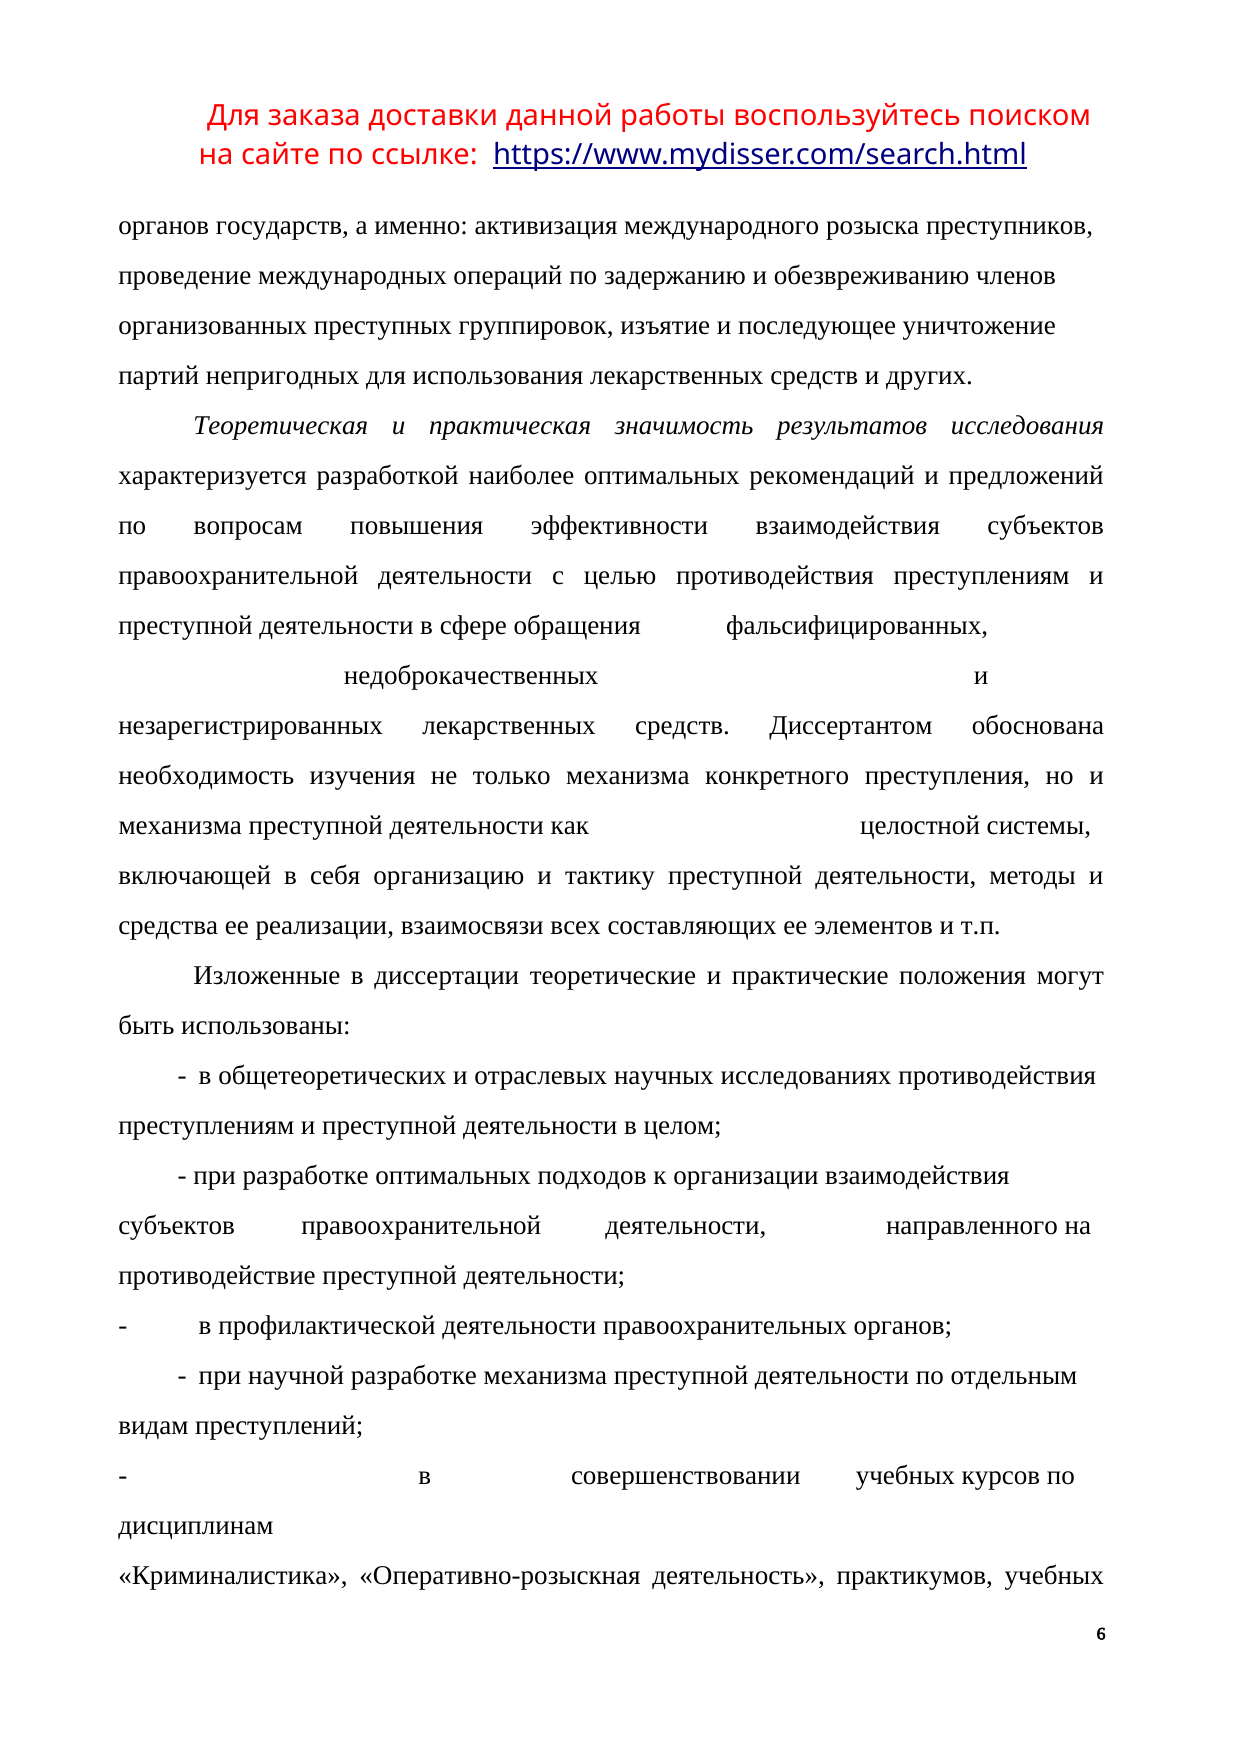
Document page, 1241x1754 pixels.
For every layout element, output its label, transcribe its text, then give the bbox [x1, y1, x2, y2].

list в профилактической деятельности правоохранительных органов; [118, 1294, 1107, 1344]
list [118, 194, 1105, 394]
text Теоретическая и практическая значимость результатов исследования характеризуется разработкой наиболее оптимальных рекомендаций и предложений по вопросам повышения эффективности взаимодействия субъектов правоохранительной деятельности с целью противодействия преступлениям и преступной деятельности в сфере обращения фальсифицированных, недоброкачественных и [118, 394, 1105, 694]
text противодействие преступной деятельности; [118, 1244, 1107, 1294]
text Изложенные в диссертации теоретические и практические положения могут быть использованы: [118, 944, 1105, 1044]
list при научной разработке механизма преступной деятельности по отдельным видам преступлений; [118, 1344, 1105, 1444]
list в общетеоретических и отраслевых научных исследованиях противодействия преступлениям и преступной деятельности в целом; [118, 1044, 1105, 1144]
text незарегистрированных лекарственных средств. Диссертантом обоснована необходимость изучения не только механизма конкретного преступления, но и механизма преступной деятельности как целостной системы, [118, 694, 1105, 844]
list при разработке оптимальных подходов к организации взаимодействия субъектов правоохранительной деятельности, направленного на [118, 1144, 1105, 1244]
text включающей в себя организацию и тактику преступной деятельности, методы и средства ее реализации, взаимосвязи всех составляющих ее элементов и т.п. [118, 844, 1105, 944]
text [118, 1544, 1105, 1594]
list в совершенствовании учебных курсов по дисциплинам [118, 1444, 1107, 1544]
